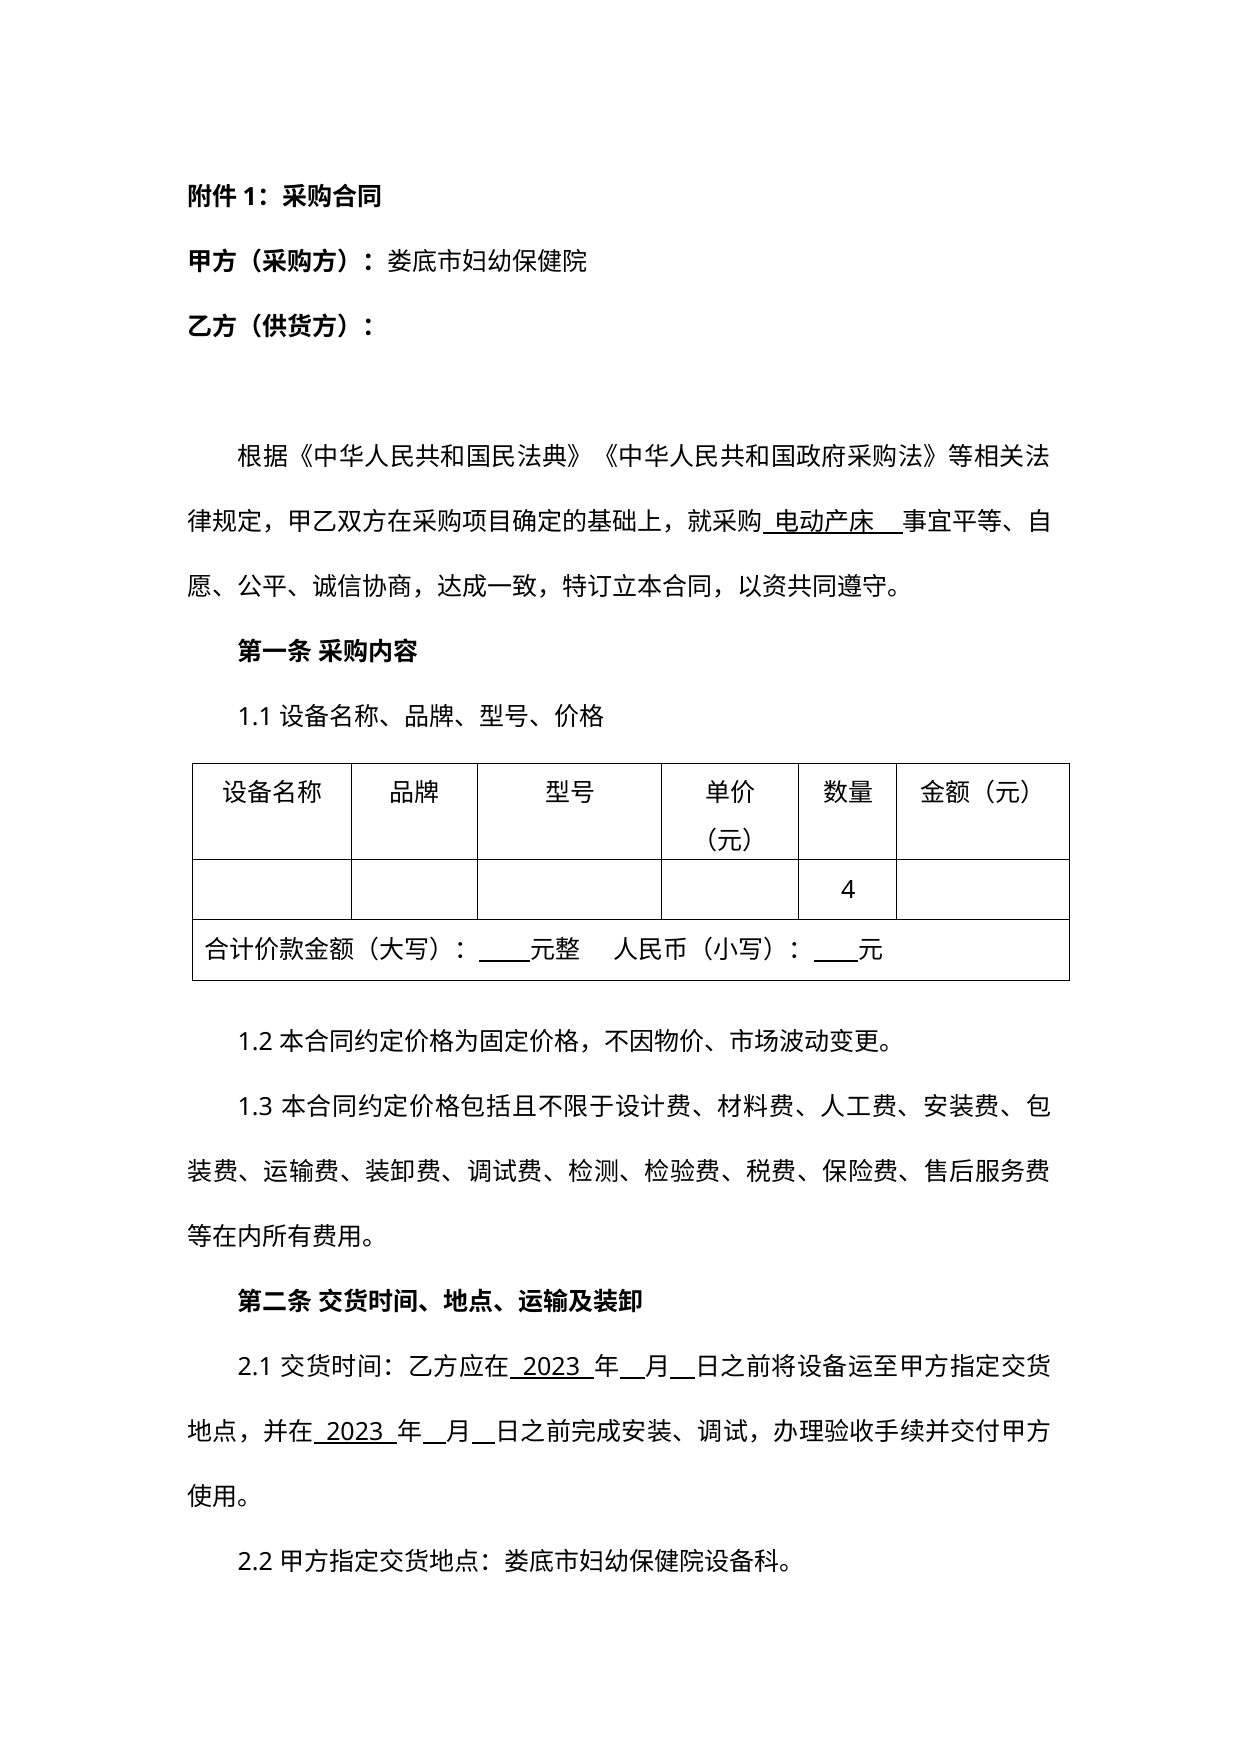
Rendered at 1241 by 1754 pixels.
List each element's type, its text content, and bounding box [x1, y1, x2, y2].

list 1.3 本合同约定价格包括且不限于设计费、材料费、人工费、安装费、包装费、运输费、装卸费、调试费、检测、检验费、税费、保险费、售后服务费等在内所有费用。 [187, 1072, 1053, 1267]
table_header 品牌 [352, 764, 477, 859]
table_header 数量 [799, 764, 896, 859]
table_header 型号 [478, 764, 661, 859]
table_cell 合计价款金额（大写）： 元整 人民币（小写）： 元 [193, 920, 1069, 979]
table_cell [662, 860, 798, 919]
table_cell [193, 860, 351, 919]
text 附件1：采购合同 [187, 162, 1053, 227]
list 交货时间、地点、运输及装卸 [187, 1267, 1053, 1332]
list 1.2 本合同约定价格为固定价格，不因物价、市场波动变更。 [187, 747, 1053, 1072]
table_cell [897, 860, 1069, 919]
table_cell 4 [799, 860, 896, 919]
table_cell [352, 860, 477, 919]
list 1.1 设备名称、品牌、型号、价格 [187, 682, 1053, 747]
table_header 设备名称 [193, 764, 351, 859]
table_header 单价（元） [662, 764, 798, 859]
text 乙方（供货方）： [187, 292, 1053, 357]
text 根据《中华人民共和国民法典》《中华人民共和国政府采购法》等相关法律规定，甲乙双方在采购项目确定的基础上，就采购 电动产床 事宜平等、自愿、公平、诚信协商，达成一致，特订立本合同，以资共同遵守。 [187, 422, 1053, 617]
list 2.1 交货时间：乙方应在 2023 年 月 日之前将设备运至甲方指定交货地点，并在 2023 年 月 日之前完成安装、调试，办理验收手续并交付甲方使用。 [187, 1332, 1053, 1527]
list 采购内容 [187, 617, 1053, 682]
table_header 金额（元） [897, 764, 1069, 859]
text 甲方（采购方）：娄底市妇幼保健院 [187, 227, 1053, 292]
list 2.2 甲方指定交货地点：娄底市妇幼保健院设备科。 [187, 1527, 1053, 1592]
table_cell [478, 860, 661, 919]
